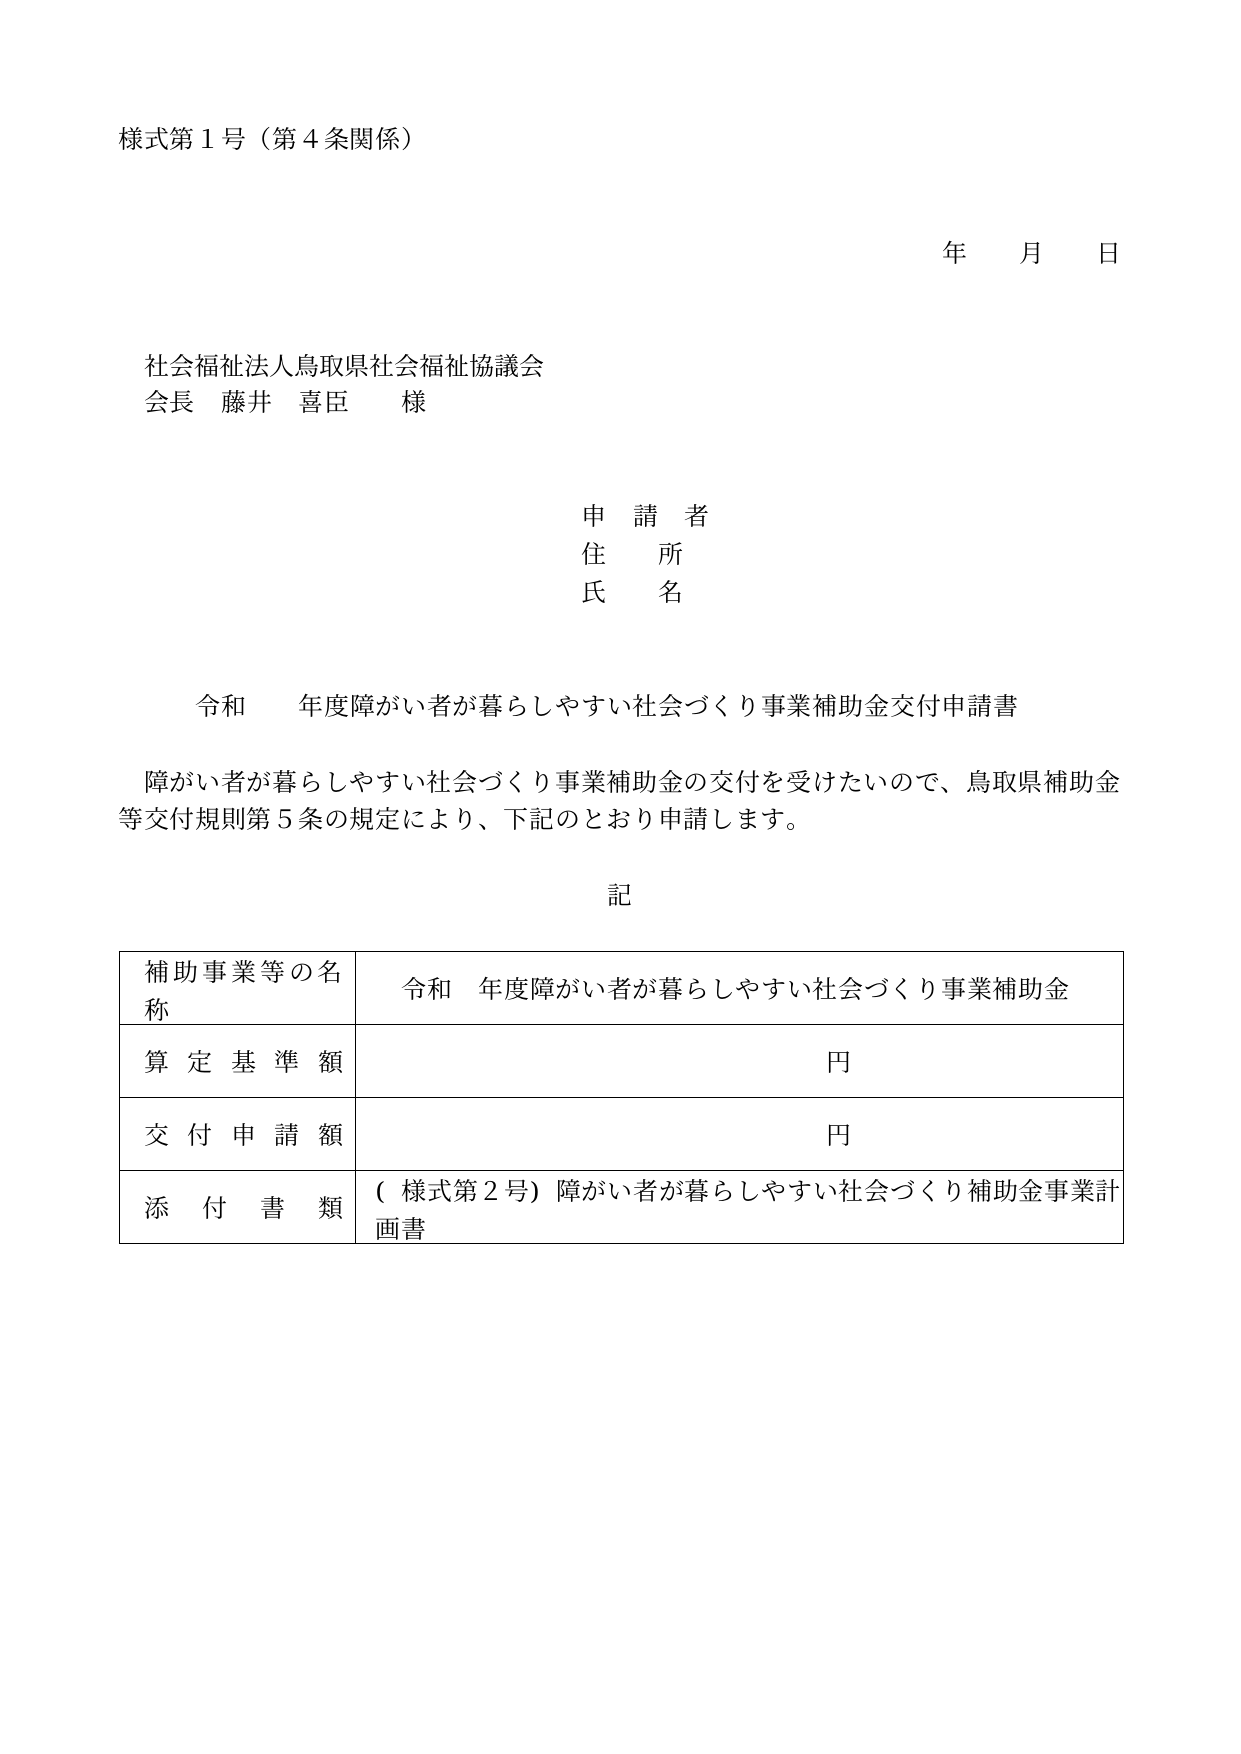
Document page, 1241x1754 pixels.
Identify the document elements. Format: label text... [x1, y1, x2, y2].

table_cell 円 [356, 1025, 1123, 1097]
text 氏 名 [118, 572, 1122, 609]
text 様式第１号（第４条関係） [118, 119, 1122, 157]
text 記 [118, 875, 1122, 913]
table_cell 添付書類 [120, 1171, 355, 1242]
table_cell 算定基準額 [120, 1025, 355, 1097]
table_cell (様式第２号)障がい者が暮らしやすい社会づくり補助金事業計画書 (様式第３号)障がい者が暮らしやすい社会づくり補助金収支予算書 [356, 1171, 1123, 1242]
text 申 請 者 [118, 496, 1122, 534]
table_cell 交付申請額 [120, 1098, 355, 1169]
text 住 所 [118, 534, 1122, 572]
text 障がい者が暮らしやすい社会づくり事業補助金の交付を受けたいので、鳥取県補助金等交付規則第５条の規定により、下記のとおり申請します。 [118, 761, 1122, 837]
table_header 補助事業等の名称 [120, 952, 355, 1024]
text 会長 藤井 喜臣 様 [118, 382, 1122, 420]
text 社会福祉法人鳥取県社会福祉協議会 [118, 346, 1122, 382]
text 年 月 日 [118, 232, 1122, 270]
text 令和 年度障がい者が暮らしやすい社会づくり事業補助金交付申請書 [118, 685, 1122, 723]
table_cell 円 [356, 1098, 1123, 1169]
table_header 令和 年度障がい者が暮らしやすい社会づくり事業補助金 [356, 952, 1123, 1024]
